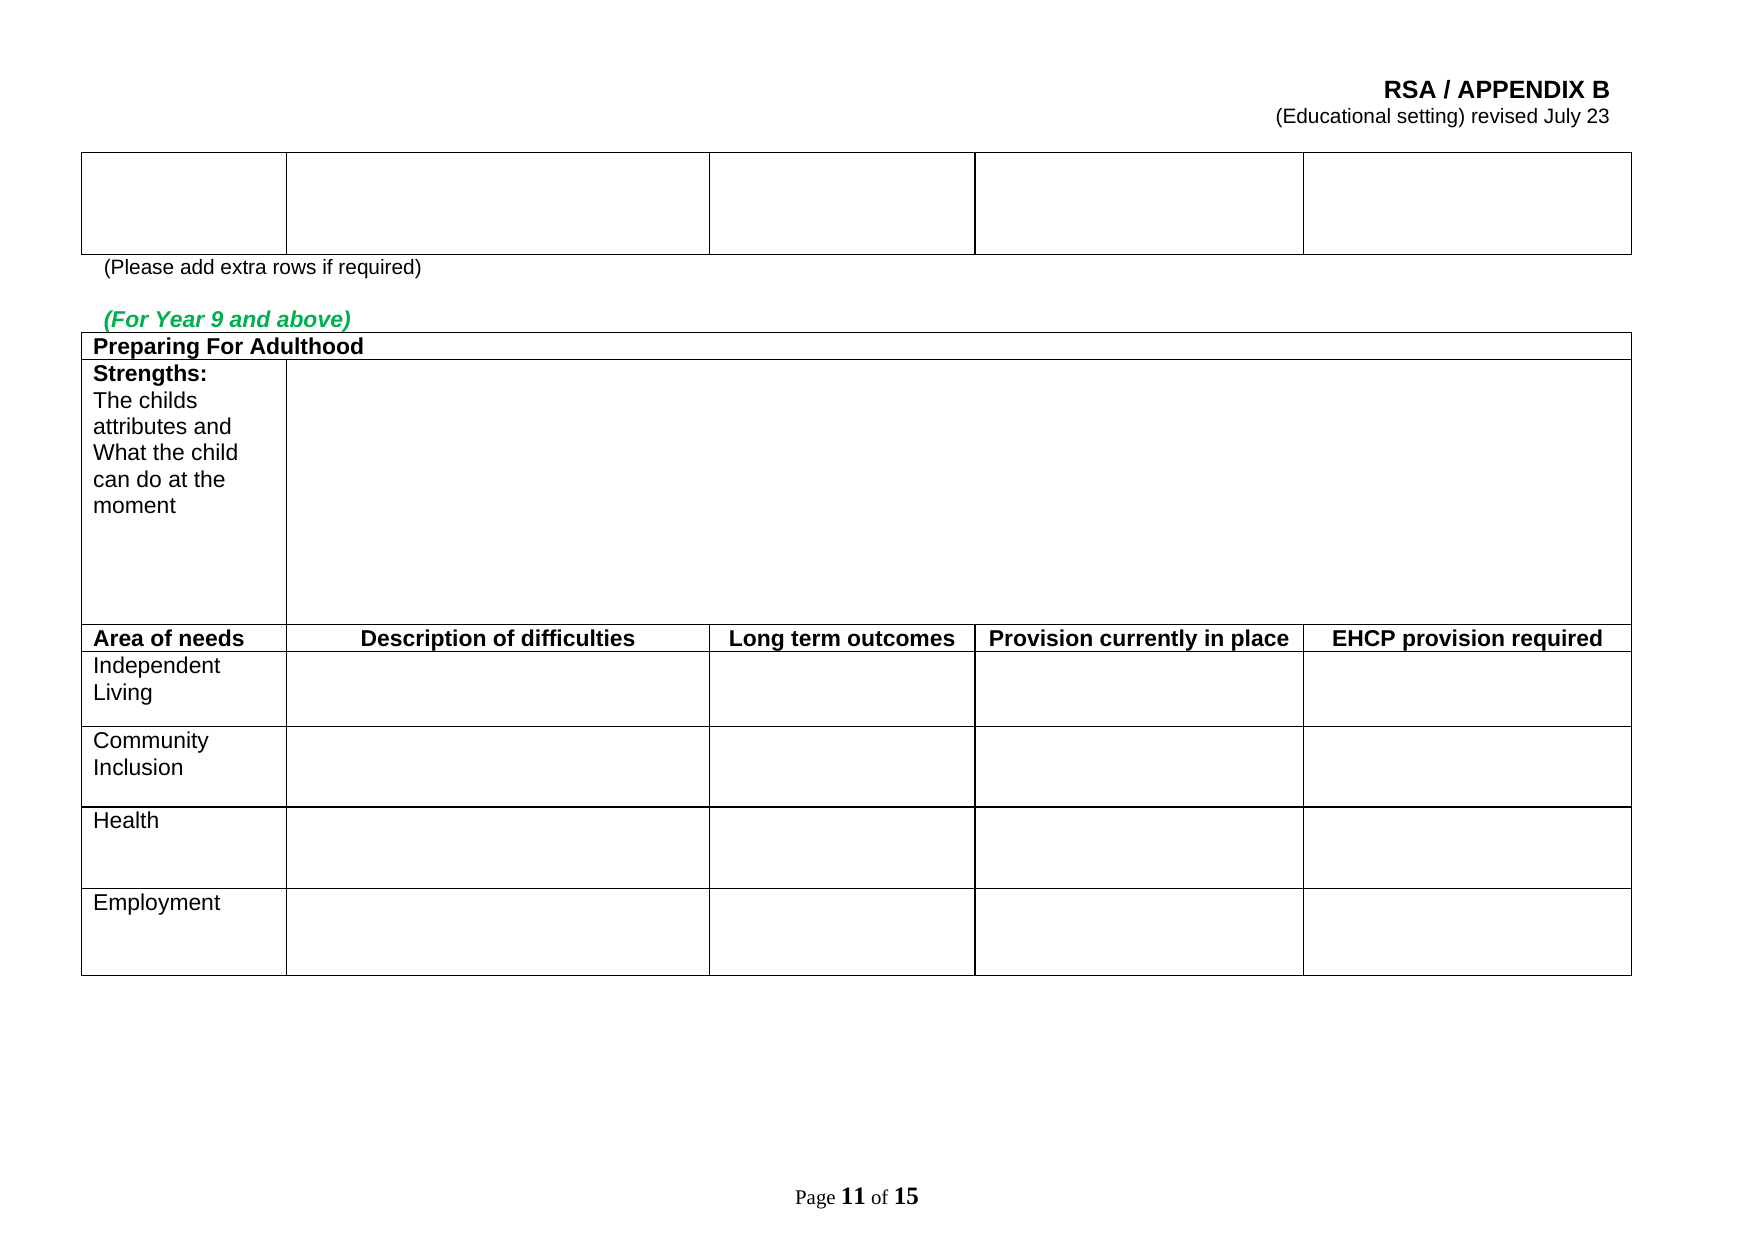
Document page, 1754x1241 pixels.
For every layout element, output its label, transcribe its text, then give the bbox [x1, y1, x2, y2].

table_cell [287, 889, 709, 975]
table_cell [287, 652, 709, 726]
table_cell [710, 808, 974, 888]
table_cell Long term outcomes [710, 625, 974, 651]
table_cell Area of needs [82, 625, 286, 651]
table_cell [976, 727, 1303, 806]
table_cell EHCP provision required [1304, 625, 1631, 651]
table_cell [1304, 889, 1631, 975]
table_cell [287, 153, 709, 254]
table_cell [1304, 727, 1631, 806]
table_cell [82, 153, 286, 254]
table_cell Health [82, 808, 286, 888]
table_cell Independent Living [82, 652, 286, 726]
table_cell [976, 153, 1303, 254]
table_cell Strengths: The childs attributes and What the child can do at the moment [82, 360, 286, 624]
table_cell Description of difficulties [287, 625, 709, 651]
table_cell [287, 360, 1631, 624]
table_cell [287, 727, 709, 806]
table_cell Employment [82, 889, 286, 975]
text (Please add extra rows if required) [103, 255, 1610, 279]
table_cell [1304, 652, 1631, 726]
table_cell [710, 889, 974, 975]
table_cell [710, 652, 974, 726]
text (For Year 9 and above) [103, 306, 1610, 332]
table_cell [976, 808, 1303, 888]
table_cell [710, 153, 974, 254]
table_cell [287, 808, 709, 888]
table_cell Provision currently in place [976, 625, 1303, 651]
table_cell Community Inclusion [82, 727, 286, 806]
table_cell [976, 889, 1303, 975]
table_cell [976, 652, 1303, 726]
table_cell [1304, 153, 1631, 254]
table_header Preparing For Adulthood [82, 333, 1631, 359]
table_cell [710, 727, 974, 806]
table_cell [1304, 808, 1631, 888]
